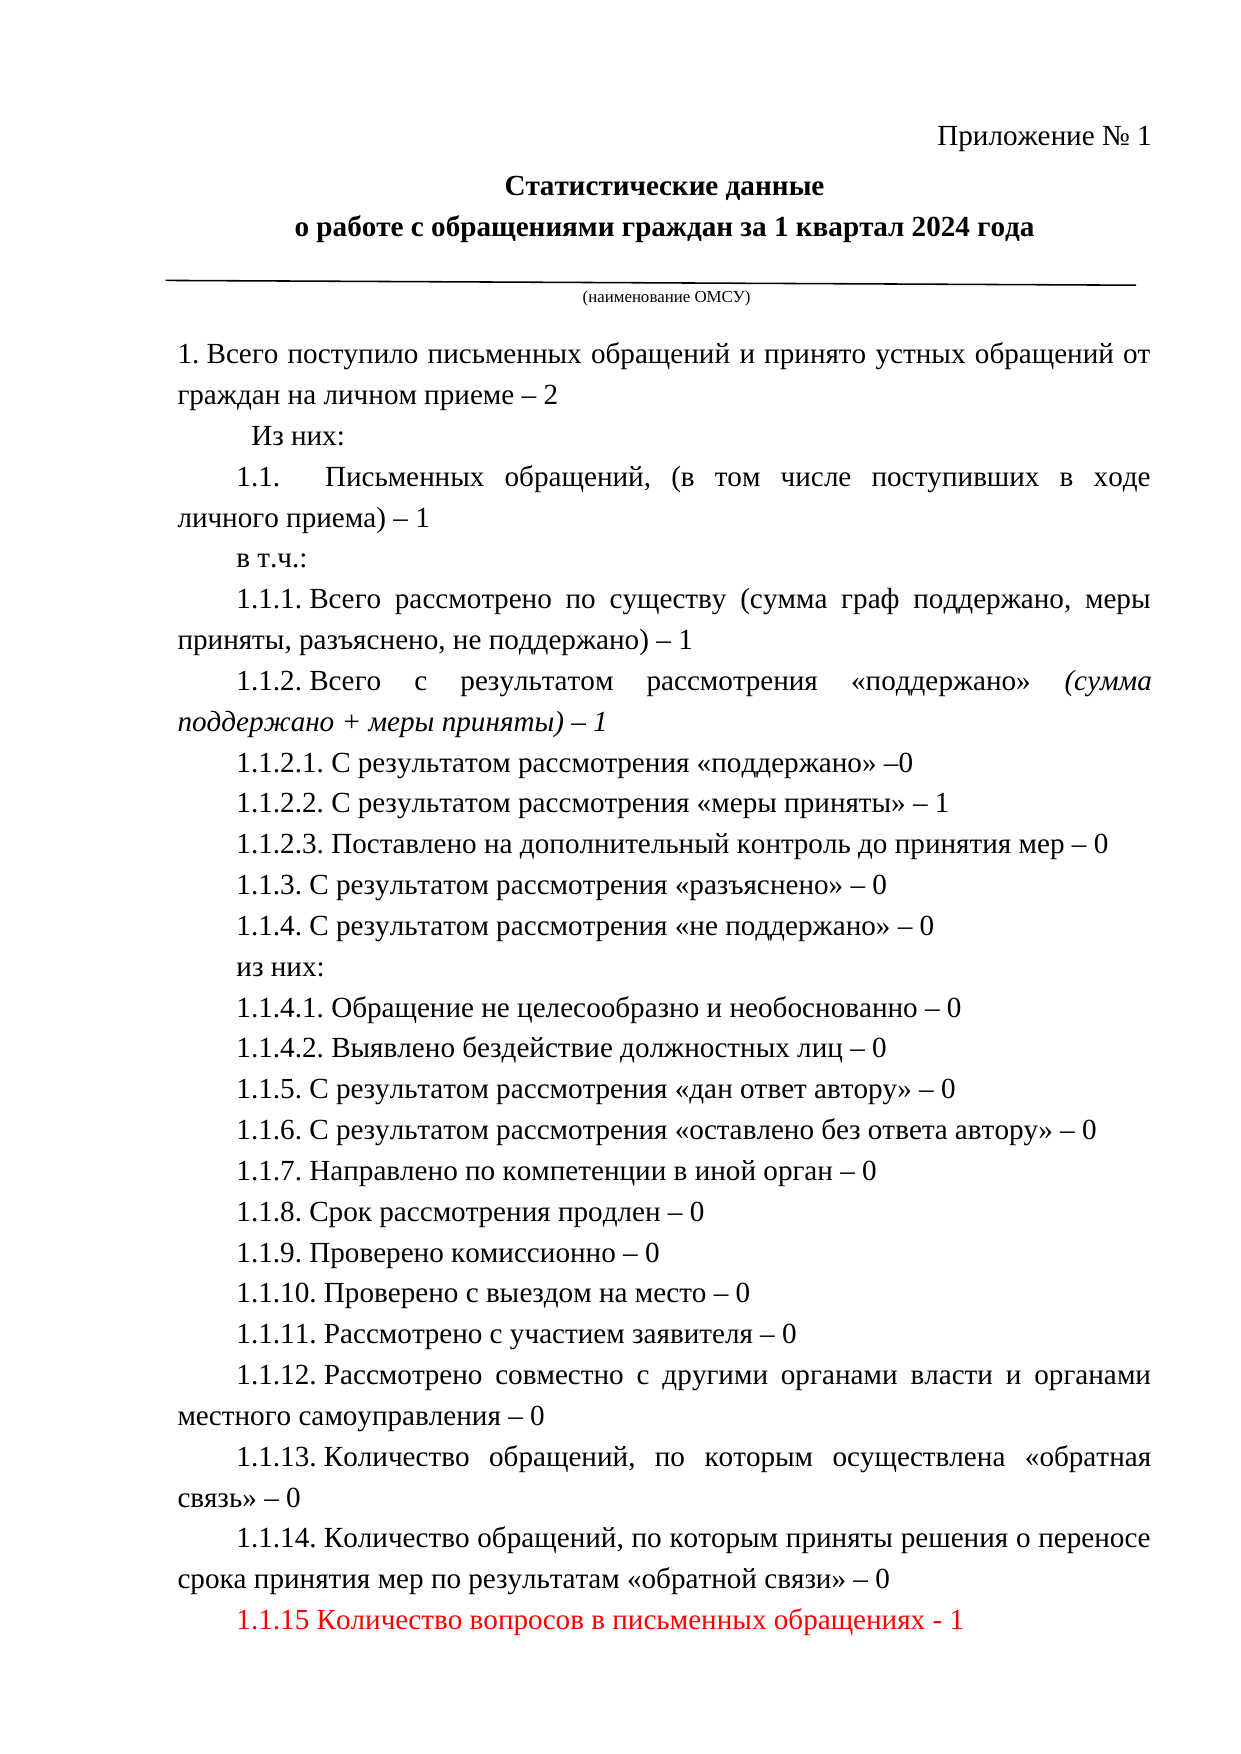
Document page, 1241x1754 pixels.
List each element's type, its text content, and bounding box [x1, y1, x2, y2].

text Приложение № 1 [177, 118, 1152, 152]
text 1.1.13. Количество обращений, по которым осуществлена «обратная связь» – 0 [177, 1439, 1152, 1513]
text Статистические данные [177, 168, 1152, 202]
text 1.1.10. Проверено с выездом на место – 0 [177, 1276, 1152, 1309]
text 1.1.3. С результатом рассмотрения «разъяснено» – 0 [177, 867, 1152, 901]
text 1.1.1. Всего рассмотрено по существу (сумма граф поддержано, меры приняты, разъяснено, не поддержано) – 1 [177, 581, 1152, 656]
text 1.1.5. С результатом рассмотрения «дан ответ автору» – 0 [177, 1071, 1152, 1105]
text 1.1.4.2. Выявлено бездействие должностных лиц – 0 [177, 1031, 1152, 1064]
text 1.1.14. Количество обращений, по которым приняты решения о переносе срока принятия мер по результатам «обратной связи» – 0 [177, 1521, 1152, 1595]
text из них: [177, 949, 1152, 982]
text 1.1.2.3. Поставлено на дополнительный контроль до принятия мер – 0 [177, 826, 1152, 860]
text 1.1.2. Всего с результатом рассмотрения «поддержано» (сумма поддержано + меры приняты) – 1 [177, 663, 1152, 737]
text 1.1.6. С результатом рассмотрения «оставлено без ответа автору» – 0 [177, 1112, 1152, 1146]
text 1.1.7. Направлено по компетенции в иной орган – 0 [177, 1153, 1152, 1187]
text 1. Всего поступило письменных обращений и принято устных обращений от граждан на личном приеме – 2 [177, 336, 1152, 411]
text 1.1.8. Срок рассмотрения продлен – 0 [177, 1194, 1152, 1227]
text 1.1.2.2. С результатом рассмотрения «меры приняты» – 1 [177, 786, 1152, 819]
text Из них: [177, 418, 1152, 452]
list Письменных обращений, (в том числе поступивших в ходе личного приема) – 1 [177, 459, 1152, 533]
text 1.1.9. Проверено комиссионно – 0 [177, 1235, 1152, 1268]
text 1.1.12. Рассмотрено совместно с другими органами власти и органами местного самоуправления – 0 [177, 1357, 1152, 1432]
text в т.ч.: [177, 541, 1152, 574]
text 1.1.2.1. С результатом рассмотрения «поддержано» –0 [177, 745, 1152, 778]
text 1.1.4. С результатом рассмотрения «не поддержано» – 0 [177, 908, 1152, 942]
text 1.1.4.1. Обращение не целесообразно и необоснованно – 0 [177, 990, 1152, 1023]
text о работе с обращениями граждан за 1 квартал 2024 года [177, 209, 1152, 242]
text 1.1.11. Рассмотрено с участием заявителя – 0 [177, 1316, 1152, 1350]
text (наименование ОМСУ) [177, 273, 1152, 306]
text 1.1.15 Количество вопросов в письменных обращениях - 1 [177, 1602, 1152, 1636]
